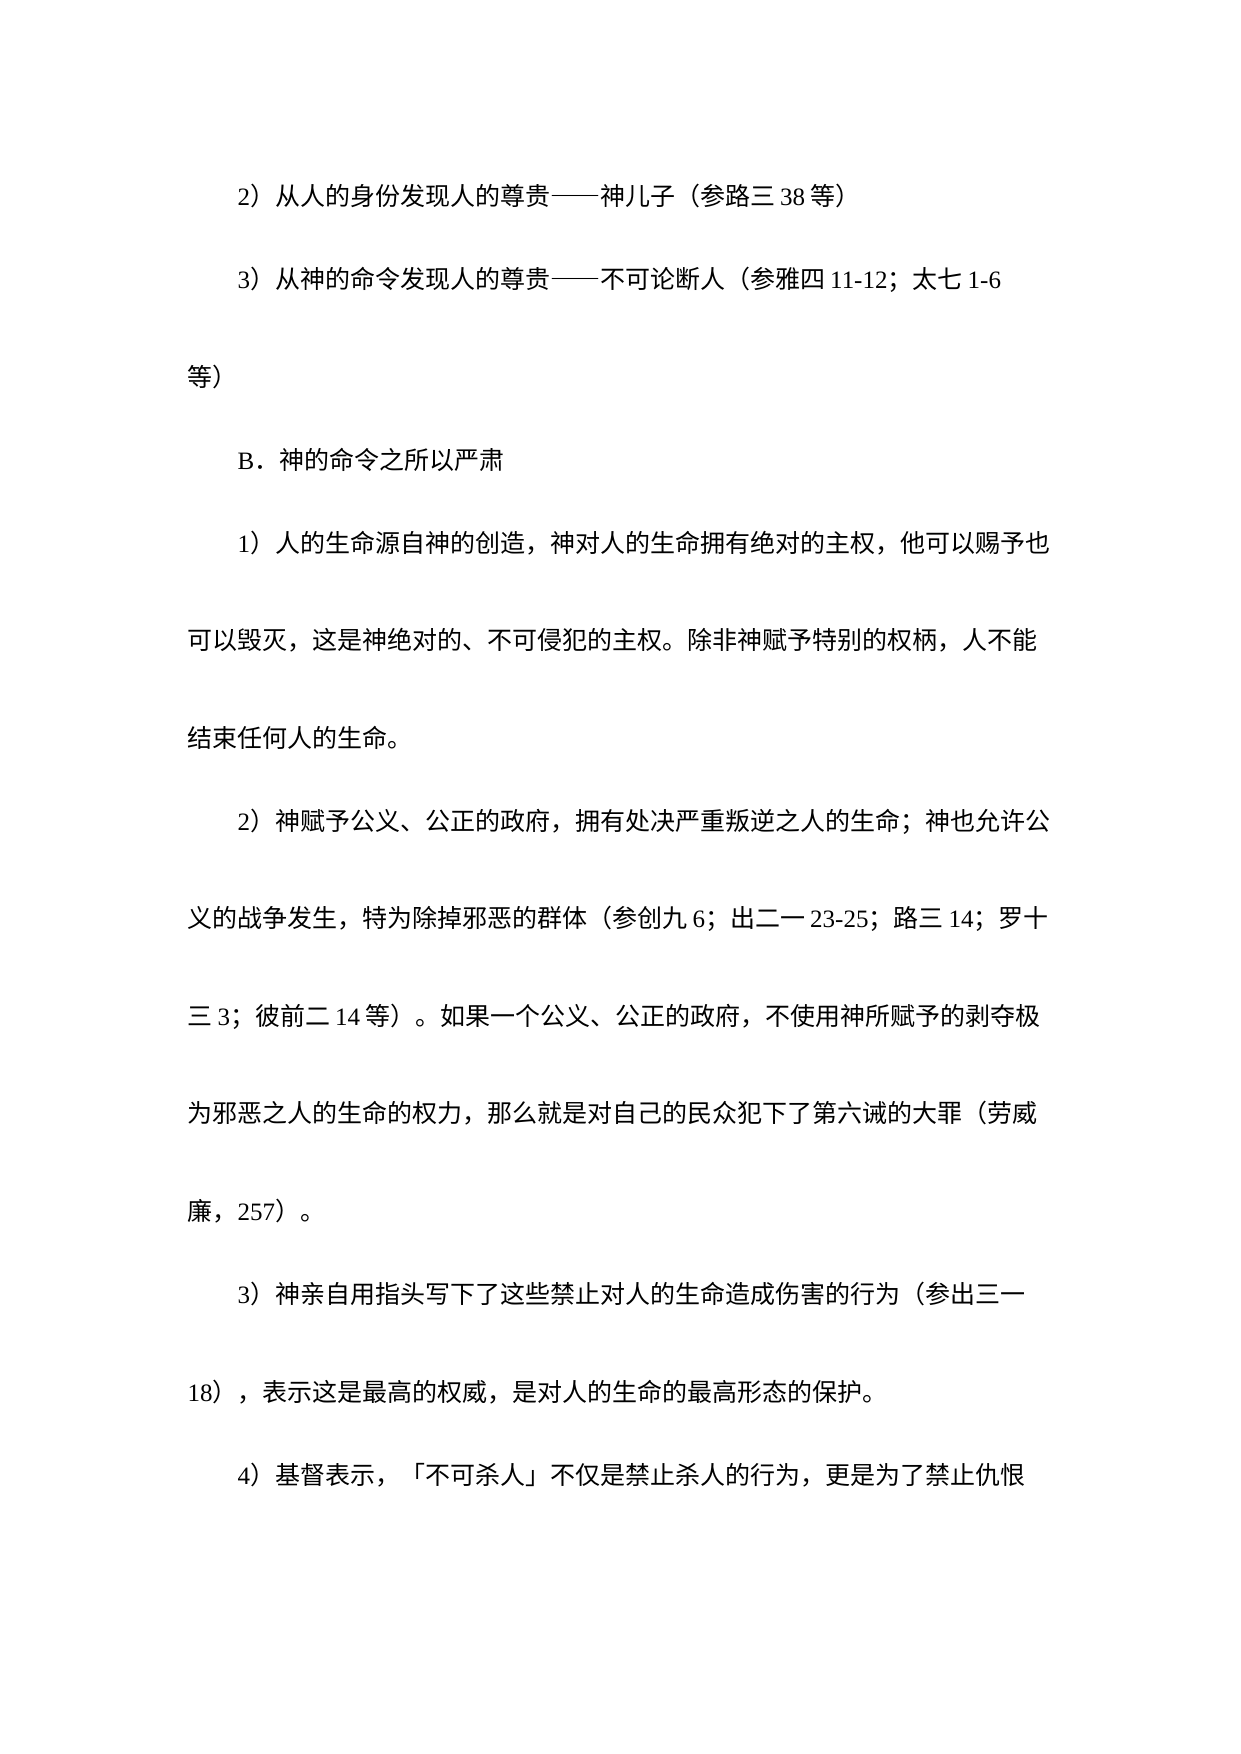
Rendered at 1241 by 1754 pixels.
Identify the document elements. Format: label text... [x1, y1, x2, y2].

list 1）人的生命源自神的创造，神对人的生命拥有绝对的主权，他可以赐予也可以毁灭，这是神绝对的、不可侵犯的主权。除非神赋予特别的权柄，人不能结束任何人的生命。 [187, 509, 1053, 769]
list 2）神赋予公义、公正的政府，拥有处决严重叛逆之人的生命；神也允许公义的战争发生，特为除掉邪恶的群体（参创九6；出二一23-25；路三14；罗十三3；彼前二14等）。如果一个公义、公正的政府，不使用神所赋予的剥夺极为邪恶之人的生命的权力，那么就是对自己的民众犯下了第六诫的大罪（劳威廉，257）。 [187, 787, 1053, 1242]
list 3）从神的命令发现人的尊贵——不可论断人（参雅四11-12；太七1-6等） [187, 245, 1053, 408]
list 3）神亲自用指头写下了这些禁止对人的生命造成伤害的行为（参出三一18），表示这是最高的权威，是对人的生命的最高形态的保护。 [187, 1260, 1053, 1423]
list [187, 1441, 1053, 1506]
list B．神的命令之所以严肃 [187, 426, 1053, 491]
list 2）从人的身份发现人的尊贵——神儿子（参路三38等） [187, 162, 1053, 227]
